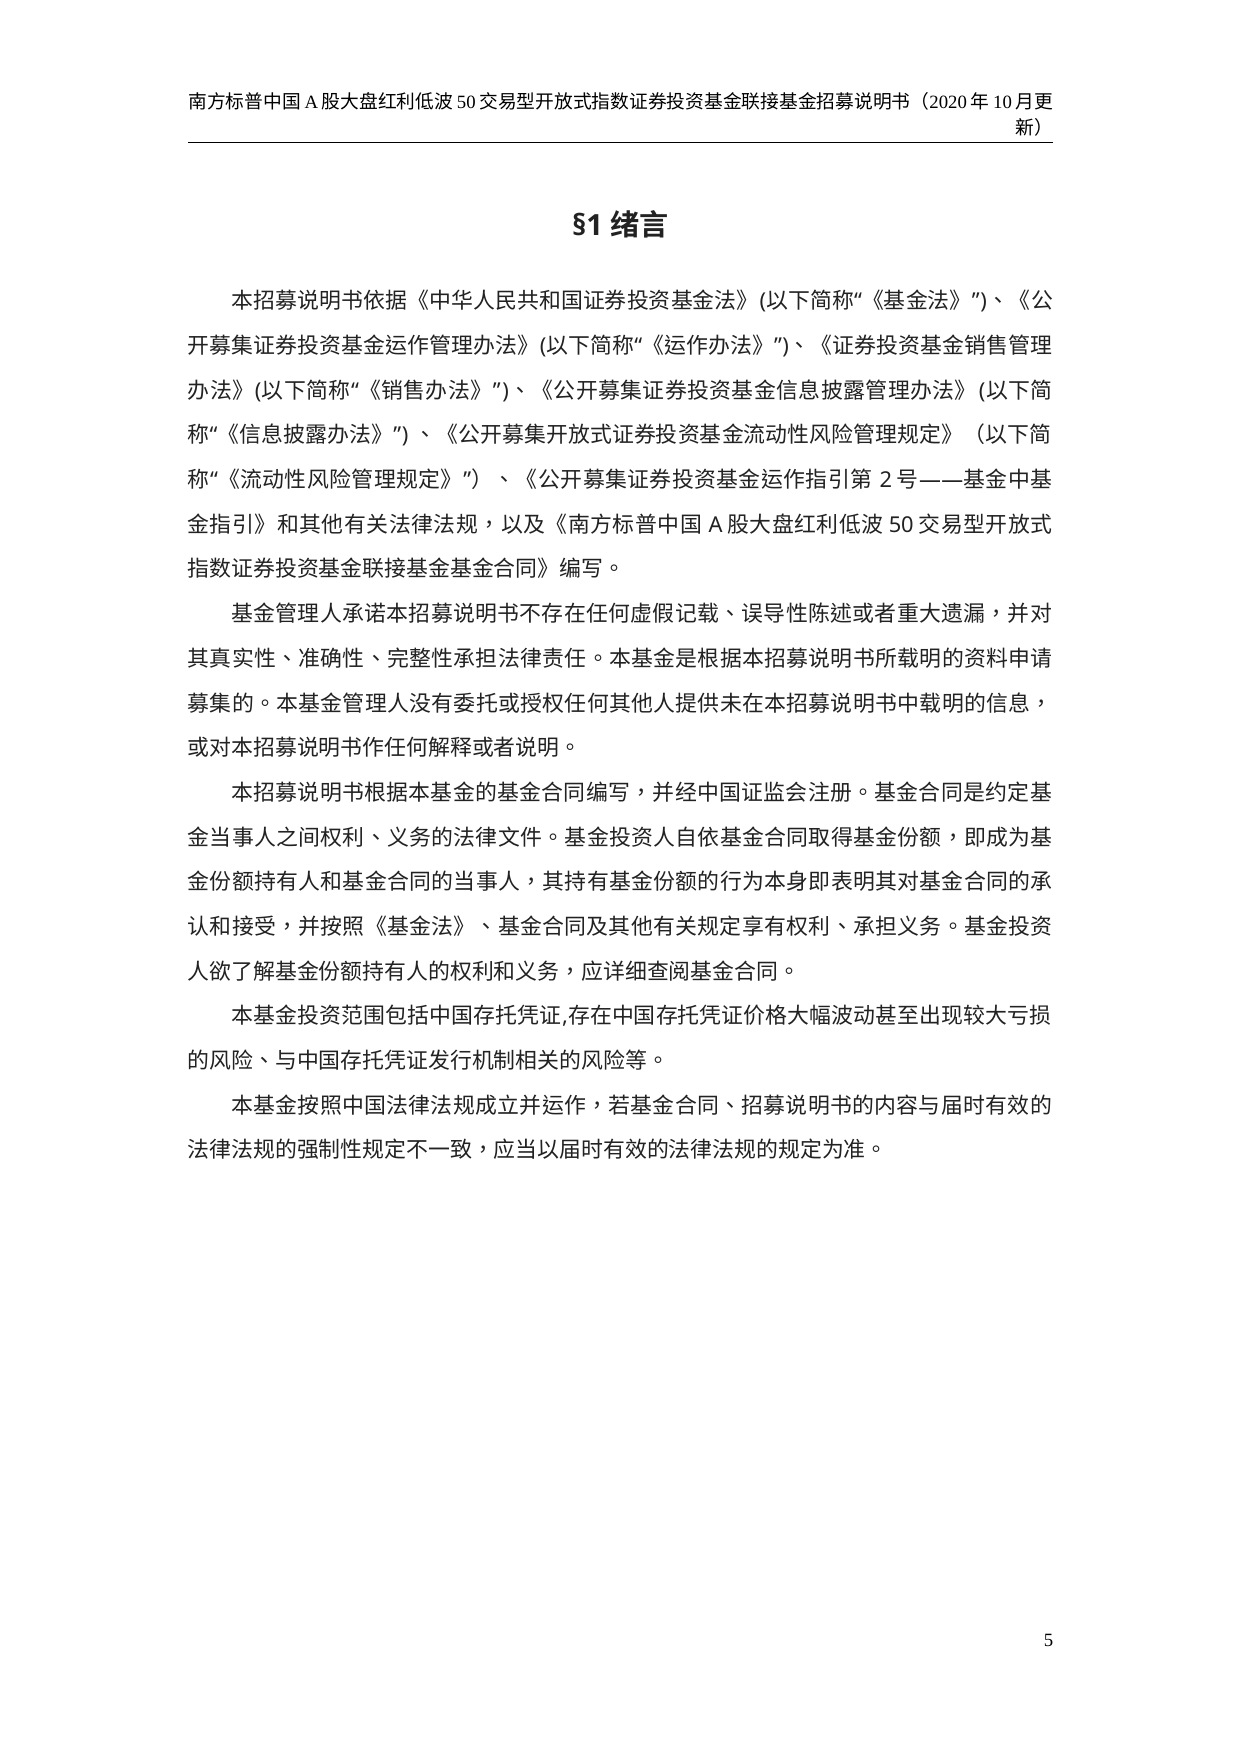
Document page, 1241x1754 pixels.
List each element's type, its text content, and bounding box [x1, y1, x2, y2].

text 本基金按照中国法律法规成立并运作，若基金合同、招募说明书的内容与届时有效的法律法规的强制性规定不一致，应当以届时有效的法律法规的规定为准。 [187, 1090, 1053, 1164]
text 本招募说明书根据本基金的基金合同编写，并经中国证监会注册。基金合同是约定基金当事人之间权利、义务的法律文件。基金投资人自依基金合同取得基金份额，即成为基金份额持有人和基金合同的当事人，其持有基金份额的行为本身即表明其对基金合同的承认和接受，并按照《基金法》、基金合同及其他有关规定享有权利、承担义务。基金投资人欲了解基金份额持有人的权利和义务，应详细查阅基金合同。 [187, 777, 1053, 985]
text §1 绪言 [187, 191, 1053, 256]
text 本招募说明书依据《中华人民共和国证券投资基金法》(以下简称“《基金法》”)、《公开募集证券投资基金运作管理办法》(以下简称“《运作办法》”)、《证券投资基金销售管理办法》(以下简称“《销售办法》”)、《公开募集证券投资基金信息披露管理办法》(以下简称“《信息披露办法》”) 、《公开募集开放式证券投资基金流动性风险管理规定》（以下简称“《流动性风险管理规定》”）、《公开募集证券投资基金运作指引第2号——基金中基金指引》和其他有关法律法规，以及《南方标普中国A股大盘红利低波50交易型开放式指数证券投资基金联接基金基金合同》编写。 [187, 285, 1053, 583]
text 本基金投资范围包括中国存托凭证,存在中国存托凭证价格大幅波动甚至出现较大亏损的风险、与中国存托凭证发行机制相关的风险等。 [187, 1000, 1053, 1075]
text 基金管理人承诺本招募说明书不存在任何虚假记载、误导性陈述或者重大遗漏，并对其真实性、准确性、完整性承担法律责任。本基金是根据本招募说明书所载明的资料申请募集的。本基金管理人没有委托或授权任何其他人提供未在本招募说明书中载明的信息，或对本招募说明书作任何解释或者说明。 [187, 598, 1053, 762]
